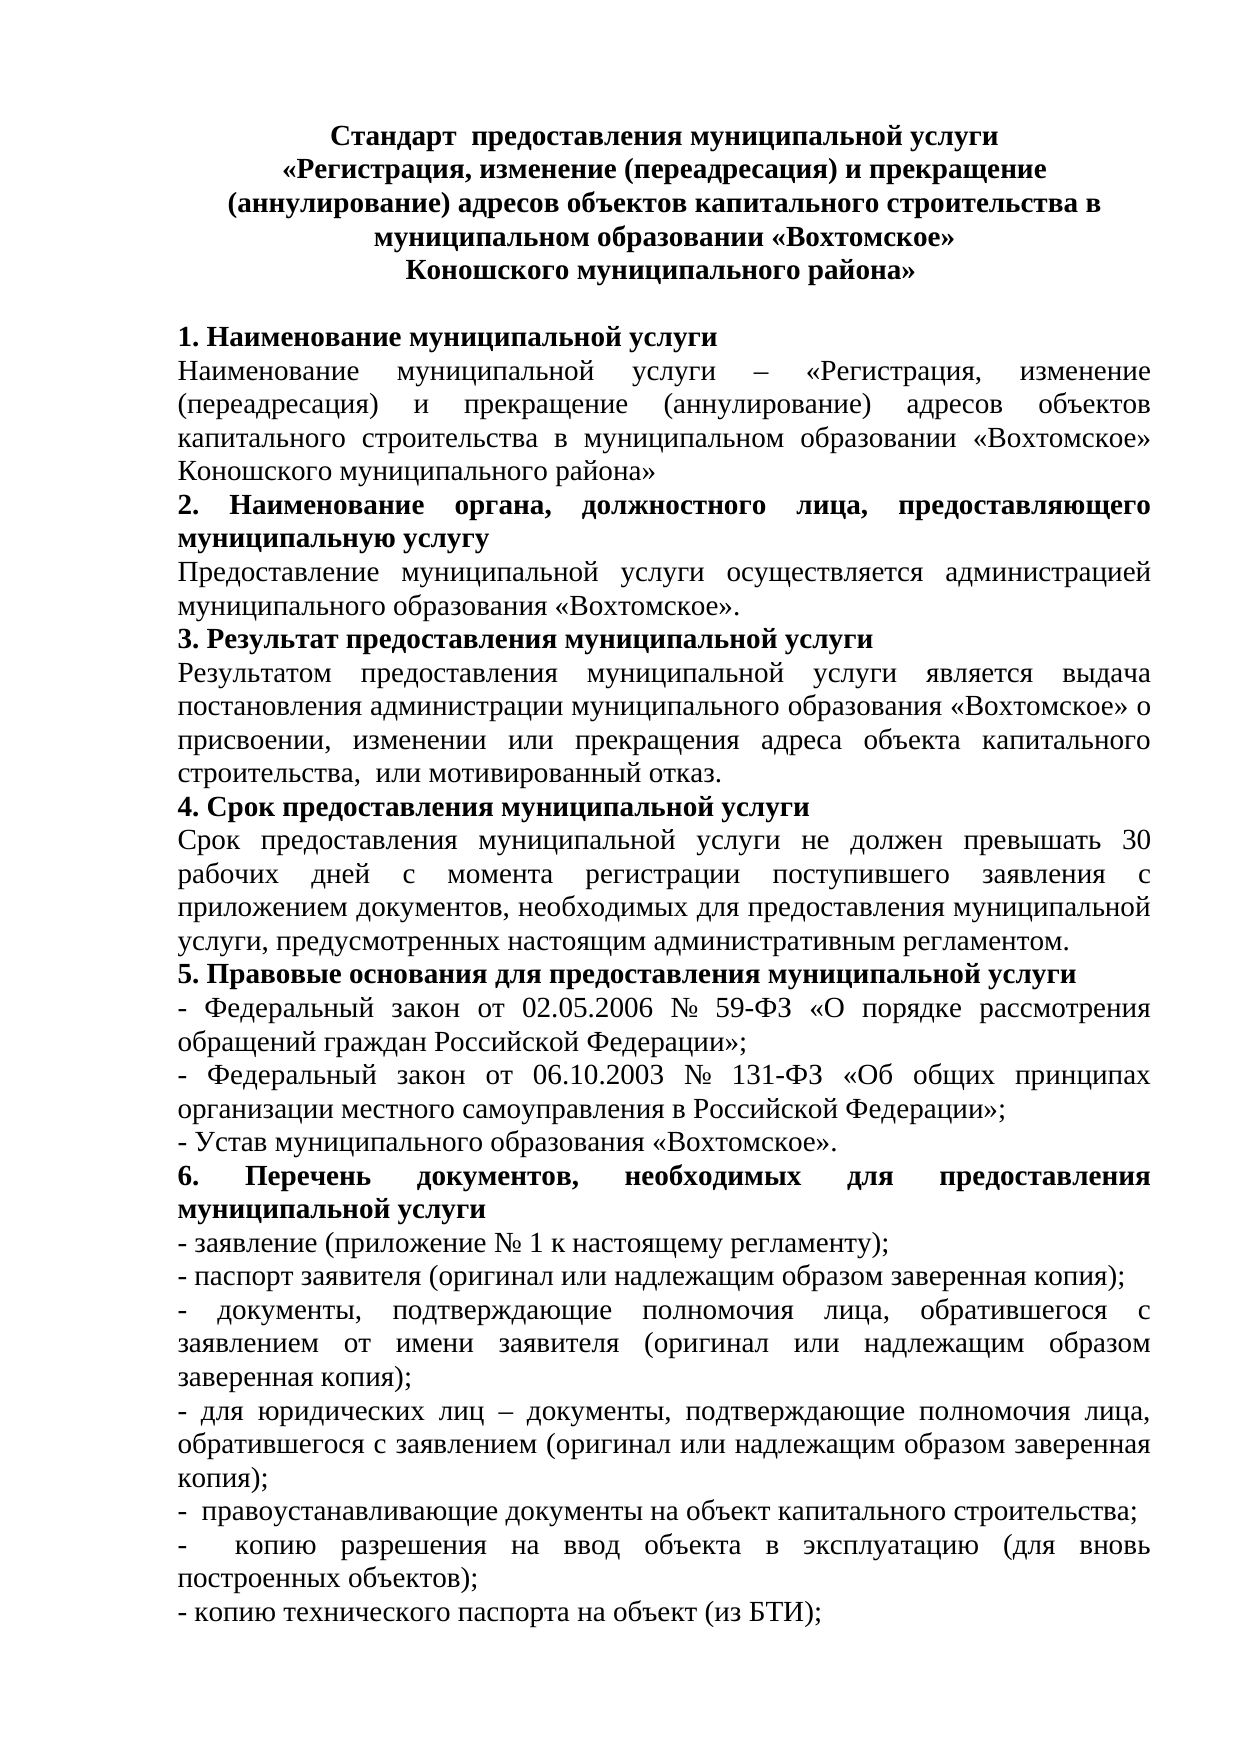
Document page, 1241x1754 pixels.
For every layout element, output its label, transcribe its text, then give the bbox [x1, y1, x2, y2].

text Стандарт предоставления муниципальной услуги [177, 118, 1152, 152]
text - правоустанавливающие документы на объект капитального строительства; [177, 1493, 1152, 1527]
text Предоставление муниципальной услуги осуществляется администрацией муниципального образования «Вохтомское». [177, 554, 1152, 621]
text Коношского муниципального района» [177, 252, 1152, 286]
text - заявление (приложение № 1 к настоящему регламенту); [177, 1225, 1152, 1258]
text - копию разрешения на ввод объекта в эксплуатацию (для вновь построенных объектов); [177, 1527, 1152, 1594]
text 2. Наименование органа, должностного лица, предоставляющего муниципальную услугу [177, 487, 1152, 554]
text - для юридических лиц – документы, подтверждающие полномочия лица, обратившегося с заявлением (оригинал или надлежащим образом заверенная копия); [177, 1393, 1152, 1493]
text - паспорт заявителя (оригинал или надлежащим образом заверенная копия); [177, 1258, 1152, 1292]
text - Устав муниципального образования «Вохтомское». [177, 1124, 1152, 1158]
text Срок предоставления муниципальной услуги не должен превышать 30 рабочих дней с момента регистрации поступившего заявления с приложением документов, необходимых для предоставления муниципальной услуги, предусмотренных настоящим административным регламентом. [177, 822, 1152, 957]
text 6. Перечень документов, необходимых для предоставления муниципальной услуги [177, 1158, 1152, 1225]
text 1. Наименование муниципальной услуги [177, 319, 1152, 353]
text 4. Срок предоставления муниципальной услуги [177, 789, 1152, 822]
text - Федеральный закон от 02.05.2006 № 59-ФЗ «О порядке рассмотрения обращений граждан Российской Федерации»; [177, 990, 1152, 1057]
text - Федеральный закон от 06.10.2003 № 131-ФЗ «Об общих принципах организации местного самоуправления в Российской Федерации»; [177, 1057, 1152, 1124]
text Наименование муниципальной услуги – «Регистрация, изменение (переадресация) и прекращение (аннулирование) адресов объектов капитального строительства в муниципальном образовании «Вохтомское» Коношского муниципального района» [177, 353, 1152, 487]
text - копию технического паспорта на объект (из БТИ); [177, 1594, 1152, 1627]
text 5. Правовые основания для предоставления муниципальной услуги [177, 957, 1152, 990]
text «Регистрация, изменение (переадресация) и прекращение (аннулирование) адресов объектов капитального строительства в муниципальном образовании «Вохтомское» [177, 152, 1152, 252]
text 3. Результат предоставления муниципальной услуги [177, 621, 1152, 655]
text Результатом предоставления муниципальной услуги является выдача постановления администрации муниципального образования «Вохтомское» о присвоении, изменении или прекращения адреса объекта капитального строительства, или мотивированный отказ. [177, 655, 1152, 789]
text - документы, подтверждающие полномочия лица, обратившегося с заявлением от имени заявителя (оригинал или надлежащим образом заверенная копия); [177, 1292, 1152, 1393]
